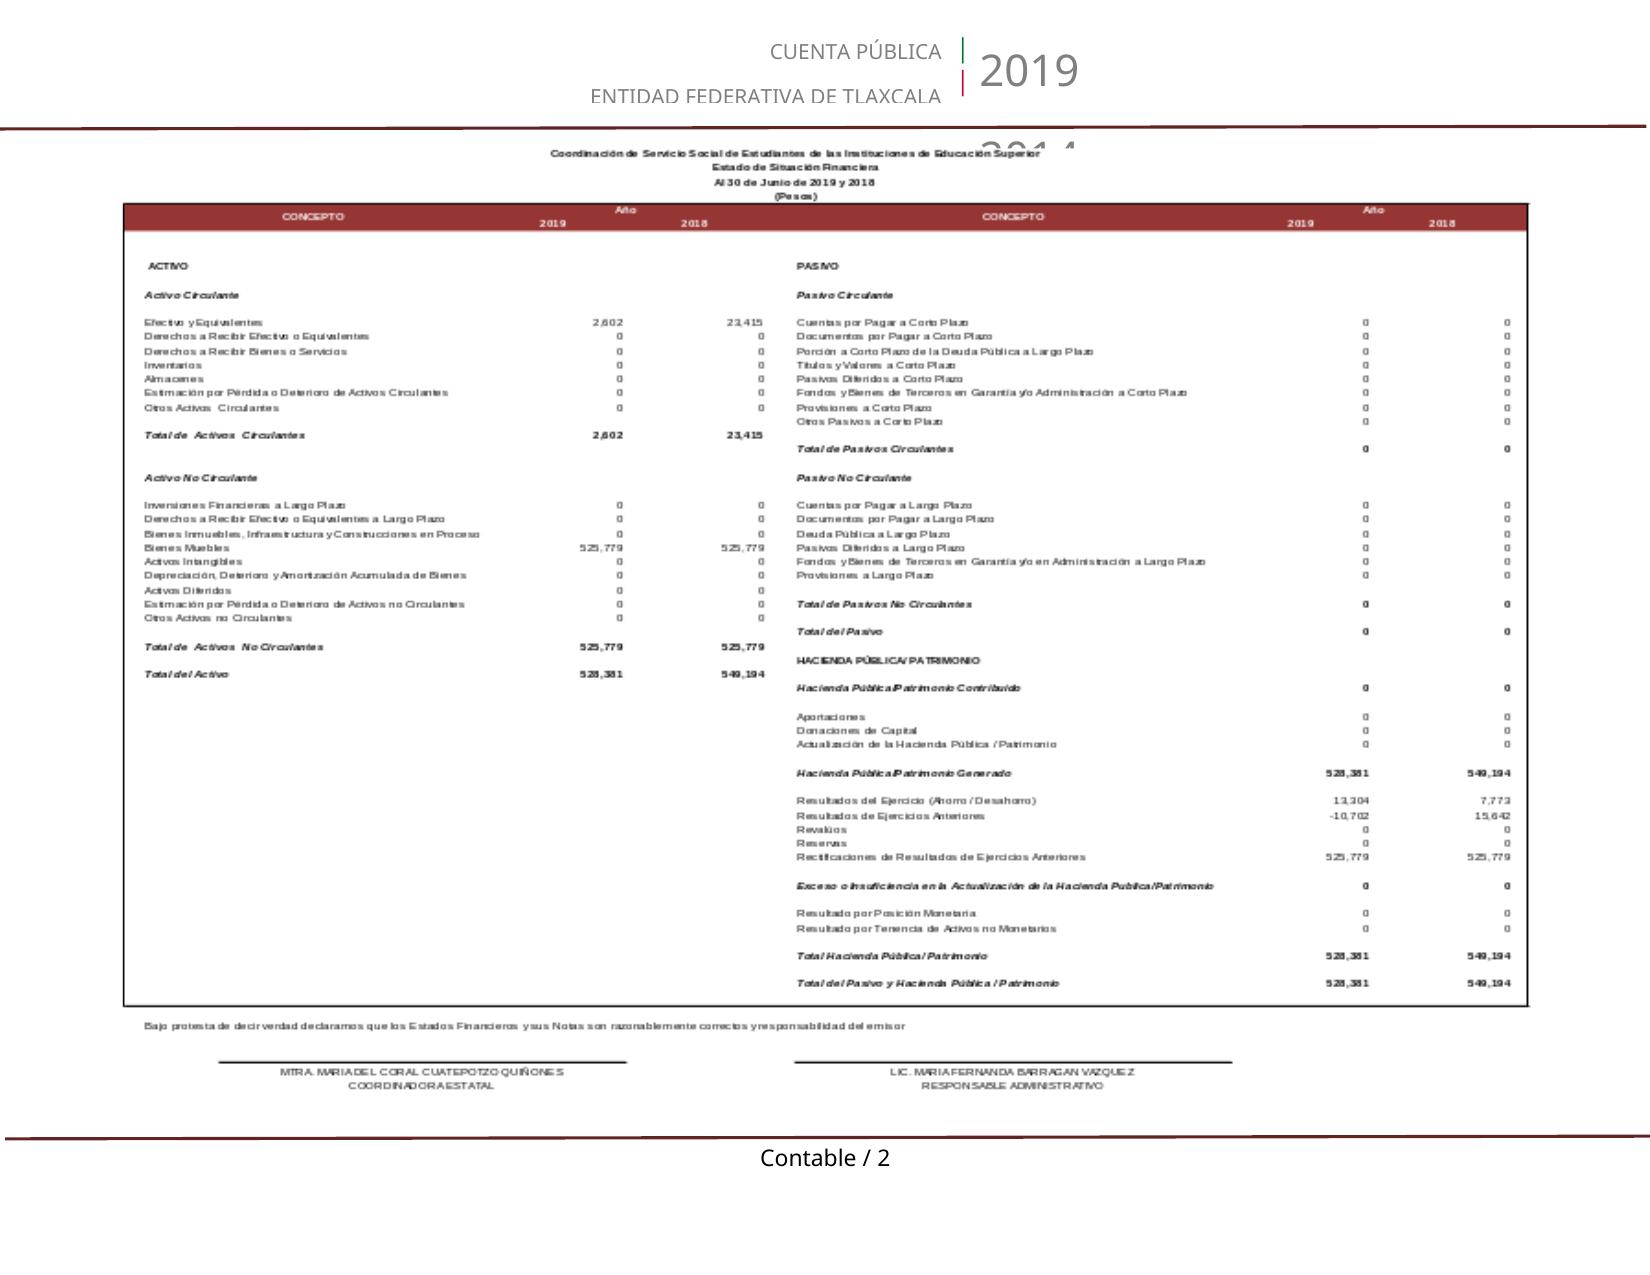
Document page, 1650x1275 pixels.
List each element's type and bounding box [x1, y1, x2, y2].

picture [956, 28, 974, 99]
